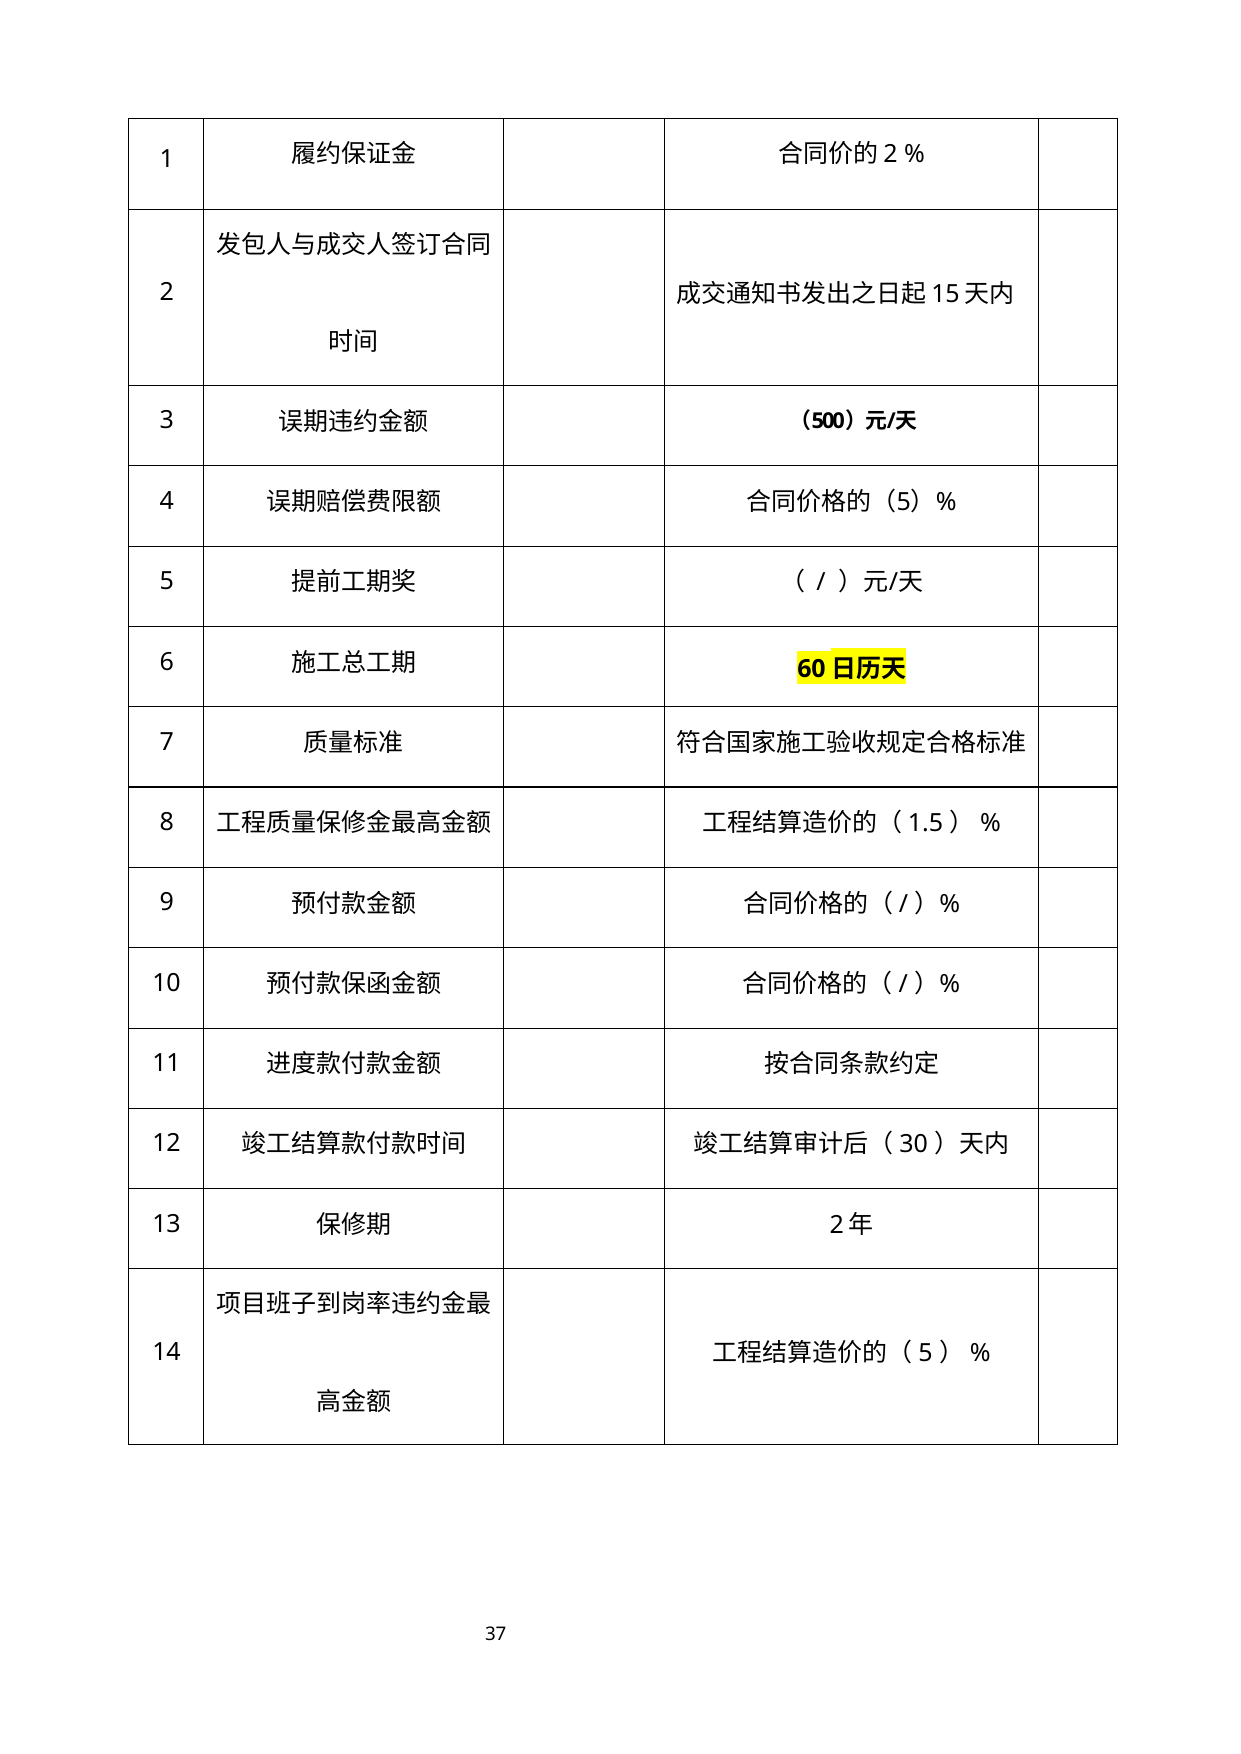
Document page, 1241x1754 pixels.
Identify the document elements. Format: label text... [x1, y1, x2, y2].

table_cell 合同价的2 % [665, 119, 1038, 209]
table_cell 4 [129, 466, 203, 546]
table_cell 合同价格的（ / ）% [665, 948, 1038, 1027]
table_cell 合同价格的（ / ）% [665, 868, 1038, 947]
table_cell [1039, 466, 1117, 546]
table_cell 成交通知书发出之日起15天内 [665, 210, 1038, 385]
table_cell 发包人与成交人签订合同时间 [204, 210, 503, 385]
table_cell [504, 119, 664, 209]
table_cell [504, 1109, 664, 1188]
table_cell [504, 788, 664, 867]
table_cell 项目班子到岗率违约金最高金额 [204, 1269, 503, 1444]
table_cell （500）元/天 [665, 386, 1038, 465]
table_cell [504, 1029, 664, 1108]
table_cell [504, 868, 664, 947]
table_cell [504, 386, 664, 465]
table_cell 2 [129, 210, 203, 385]
table_cell [1039, 788, 1117, 867]
table_cell 预付款金额 [204, 868, 503, 947]
table_cell 7 [129, 707, 203, 786]
table_cell 工程结算造价的（ 5 ） % [665, 1269, 1038, 1444]
table_cell 符合国家施工验收规定合格标准 [665, 707, 1038, 786]
table_cell 提前工期奖 [204, 547, 503, 626]
table_cell [1039, 386, 1117, 465]
table_cell 12 [129, 1109, 203, 1188]
table_cell [1039, 547, 1117, 626]
table_cell [504, 707, 664, 786]
table_cell 预付款保函金额 [204, 948, 503, 1027]
table_cell 8 [129, 788, 203, 867]
table_cell 质量标准 [204, 707, 503, 786]
table_cell 2年 [665, 1189, 1038, 1268]
table_cell [1039, 119, 1117, 209]
table_cell 按合同条款约定 [665, 1029, 1038, 1108]
table_cell 工程质量保修金最高金额 [204, 788, 503, 867]
table_cell 误期违约金额 [204, 386, 503, 465]
table_cell 合同价格的（5）% [665, 466, 1038, 546]
table_cell [504, 1269, 664, 1444]
table_cell [504, 948, 664, 1027]
table_cell [504, 627, 664, 706]
table_cell 竣工结算审计后（ 30 ）天内 [665, 1109, 1038, 1188]
table_cell 保修期 [204, 1189, 503, 1268]
table_cell 履约保证金 [204, 119, 503, 209]
table_cell [1039, 707, 1117, 786]
table_cell 工程结算造价的（ 1.5 ） % [665, 788, 1038, 867]
table_cell 5 [129, 547, 203, 626]
table_cell 误期赔偿费限额 [204, 466, 503, 546]
table_cell 11 [129, 1029, 203, 1108]
table_cell [1039, 1269, 1117, 1444]
table_cell 3 [129, 386, 203, 465]
table_cell 6 [129, 627, 203, 706]
table_cell [1039, 868, 1117, 947]
table_cell [1039, 1109, 1117, 1188]
table_cell 施工总工期 [204, 627, 503, 706]
table_cell 13 [129, 1189, 203, 1268]
table_cell 竣工结算款付款时间 [204, 1109, 503, 1188]
table_cell [1039, 1189, 1117, 1268]
table_cell 9 [129, 868, 203, 947]
table_cell 进度款付款金额 [204, 1029, 503, 1108]
table_cell [1039, 1029, 1117, 1108]
table_cell [1039, 627, 1117, 706]
table_cell [1039, 948, 1117, 1027]
table_cell [504, 210, 664, 385]
table_cell [1039, 210, 1117, 385]
table_cell 10 [129, 948, 203, 1027]
table_cell [504, 1189, 664, 1268]
table_cell [504, 547, 664, 626]
table_cell 14 [129, 1269, 203, 1444]
table_cell （ / ）元/天 [665, 547, 1038, 626]
table_cell 1 [129, 119, 203, 209]
table_cell [504, 466, 664, 546]
table_cell 60日历天 [665, 627, 1038, 706]
